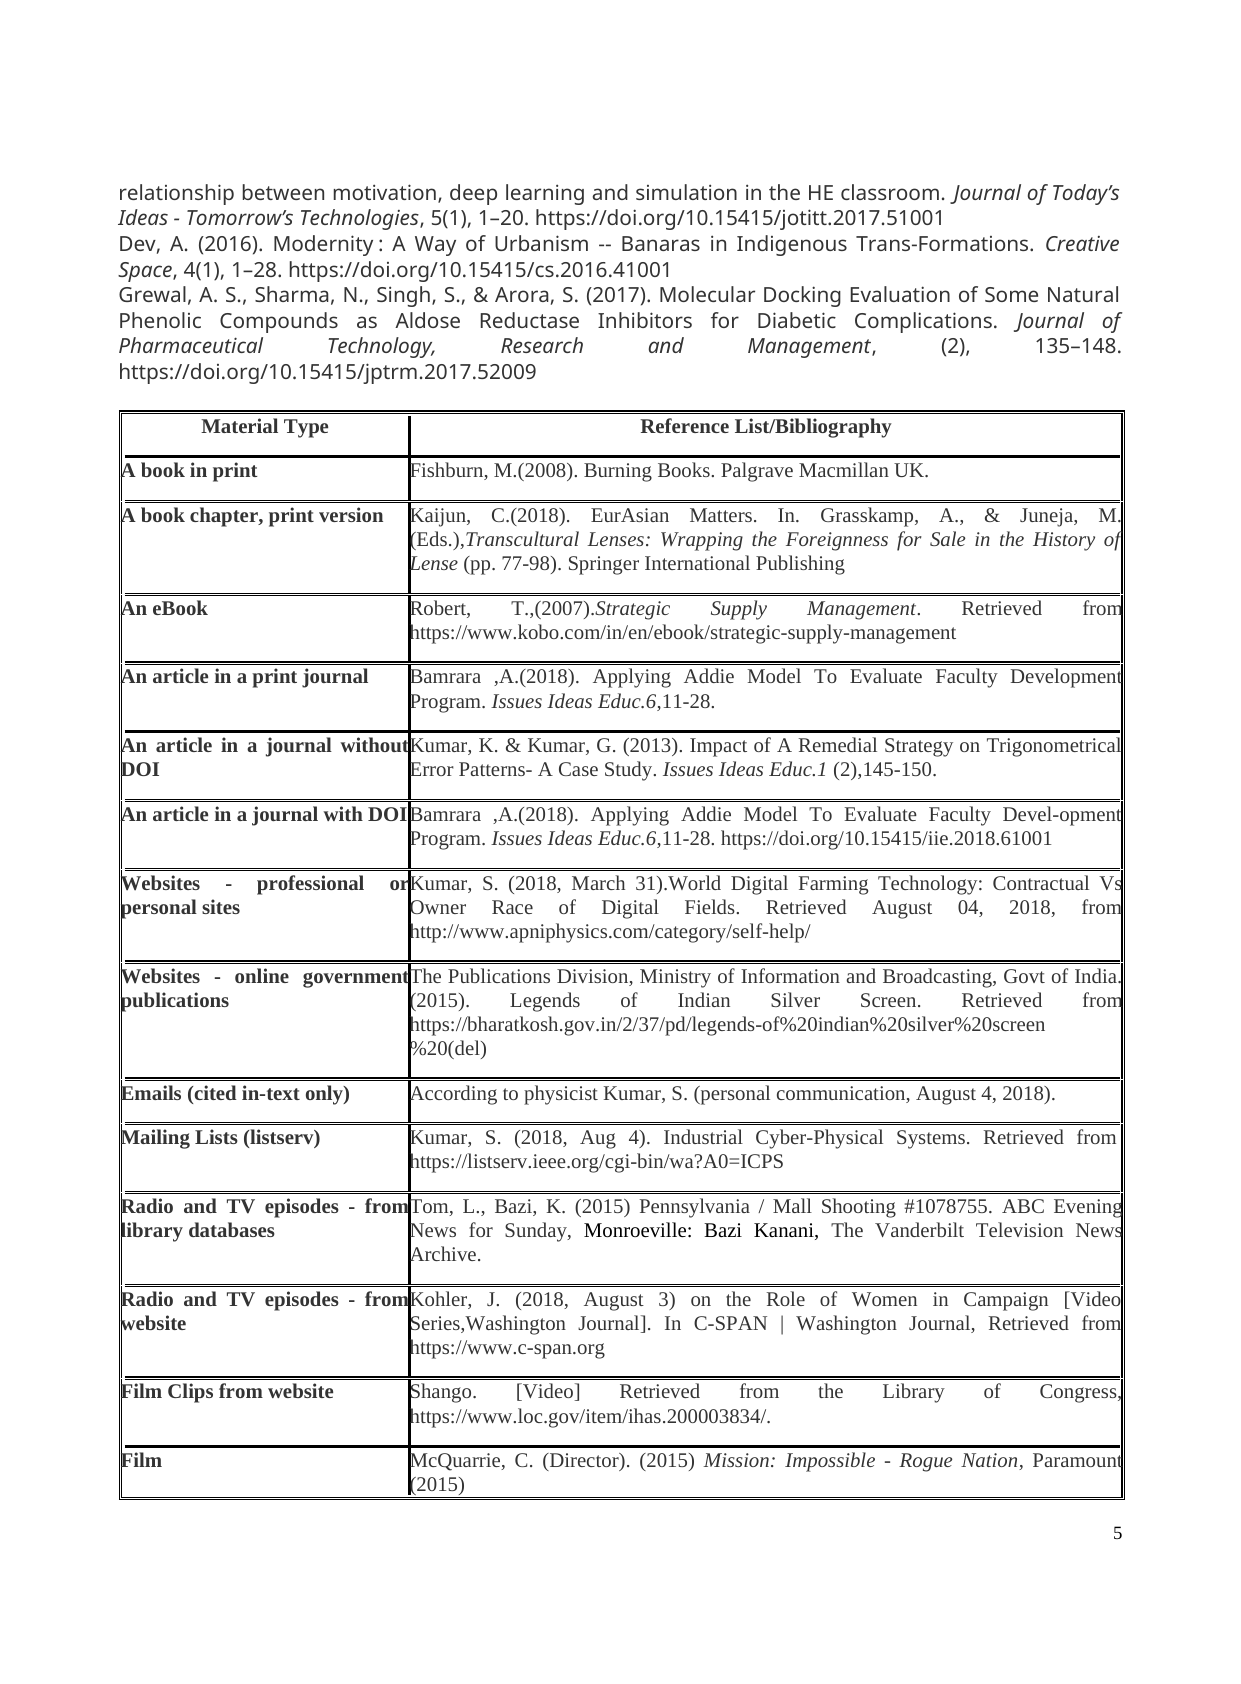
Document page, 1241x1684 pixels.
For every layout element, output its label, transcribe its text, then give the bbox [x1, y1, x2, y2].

table_cell The Publications Division, Ministry of Information and Broadcasting, Govt of India.(2015). Legends of Indian Silver Screen. Retrieved from https://bharatkosh.gov.in/2/37/pd/legends-of%20indian%20silver%20screen%20(del) [411, 960, 1122, 1077]
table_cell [409, 1445, 1121, 1496]
text Dev, A. (2016). Modernity : A Way of Urbanism -- Banaras in Indigenous Trans-Formations. Creative Space, 4(1), 1–28. https://doi.org/10.15415/cs.2016.41001 [118, 231, 1122, 282]
table_cell Radio and TV episodes - from library databases [120, 1191, 409, 1283]
table_cell Kohler, J. (2018, August 3) on the Role of Women in Campaign [Video Series,Washington Journal]. In C-SPAN | Washington Journal, Retrieved from https://www.c-span.org [411, 1284, 1122, 1376]
text Grewal, A. S., Sharma, N., Singh, S., & Arora, S. (2017). Molecular Docking Evaluation of Some Natural Phenolic Compounds as Aldose Reductase Inhibitors for Diabetic Complications. Journal of Pharmaceutical Technology, Research and Management, (2), 135–148. https://doi.org/10.15415/jptrm.2017.52009 [118, 282, 1122, 385]
table_cell Radio and TV episodes - from website [122, 1284, 408, 1376]
table_cell A book chapter, print version [120, 500, 409, 592]
table_cell Bamrara ,A.(2018). Applying Addie Model To Evaluate Faculty Development Program. Issues Ideas Educ.6,11-28. [411, 661, 1122, 730]
table_cell Kaijun, C.(2018). EurAsian Matters. In. Grasskamp, A., & Juneja, M. (Eds.),Transcultural Lenses: Wrapping the Foreignness for Sale in the History of Lense (pp. 77-98). Springer International Publishing [409, 500, 1123, 592]
table_cell Tom, L., Bazi, K. (2015) Pennsylvania / Mall Shooting #1078755. ABC Evening News for Sunday, Monroeville: Bazi Kanani, The Vanderbilt Television News Archive. [409, 1191, 1123, 1283]
table_cell An article in a print journal [122, 661, 408, 730]
table_cell Bamrara ,A.(2018). Applying Addie Model To Evaluate Faculty Devel-opment Program. Issues Ideas Educ.6,11-28. https://doi.org/10.15415/iie.2018.61001 [409, 799, 1123, 867]
table_cell Emails (cited in-text only) [122, 1077, 408, 1122]
table_cell An article in a journal with DOI [120, 799, 409, 867]
table_header Material Type [122, 414, 409, 455]
table_cell Mailing Lists (listserv) [120, 1122, 409, 1191]
table_cell A book in print [122, 455, 408, 500]
table_cell Film Clips from website [122, 1376, 408, 1445]
table_cell Shango. [Video] Retrieved from the Library of Congress, https://www.loc.gov/item/ihas.200003834/. [411, 1376, 1122, 1445]
table_cell Websites - professional or personal sites [122, 868, 408, 960]
table_cell Robert, T.,(2007).Strategic Supply Management. Retrieved from https://www.kobo.com/in/en/ebook/strategic-supply-management [411, 593, 1122, 661]
table_cell Fishburn, M.(2008). Burning Books. Palgrave Macmillan UK. [411, 455, 1121, 500]
table_cell Film [122, 1445, 409, 1496]
table_header Reference List/Bibliography [409, 414, 1121, 455]
table_cell An eBook [122, 593, 408, 661]
table_cell Kumar, S. (2018, Aug 4). Industrial Cyber-Physical Systems. Retrieved from https://listserv.ieee.org/cgi-bin/wa?A0=ICPS [409, 1122, 1123, 1191]
table_cell Kumar, K. & Kumar, G. (2013). Impact of A Remedial Strategy on Trigonometrical Error Patterns- A Case Study. Issues Ideas Educ.1 (2),145-150. [411, 730, 1121, 799]
table_cell Kumar, S. (2018, March 31).World Digital Farming Technology: Contractual Vs Owner Race of Digital Fields. Retrieved August 04, 2018, from http://www.apniphysics.com/category/self-help/ [411, 868, 1122, 960]
table_cell Websites - online government publications [122, 960, 408, 1077]
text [118, 180, 1122, 231]
table_cell According to physicist Kumar, S. (personal communication, August 4, 2018). [411, 1077, 1122, 1122]
table_cell An article in a journal without DOI [122, 730, 408, 799]
